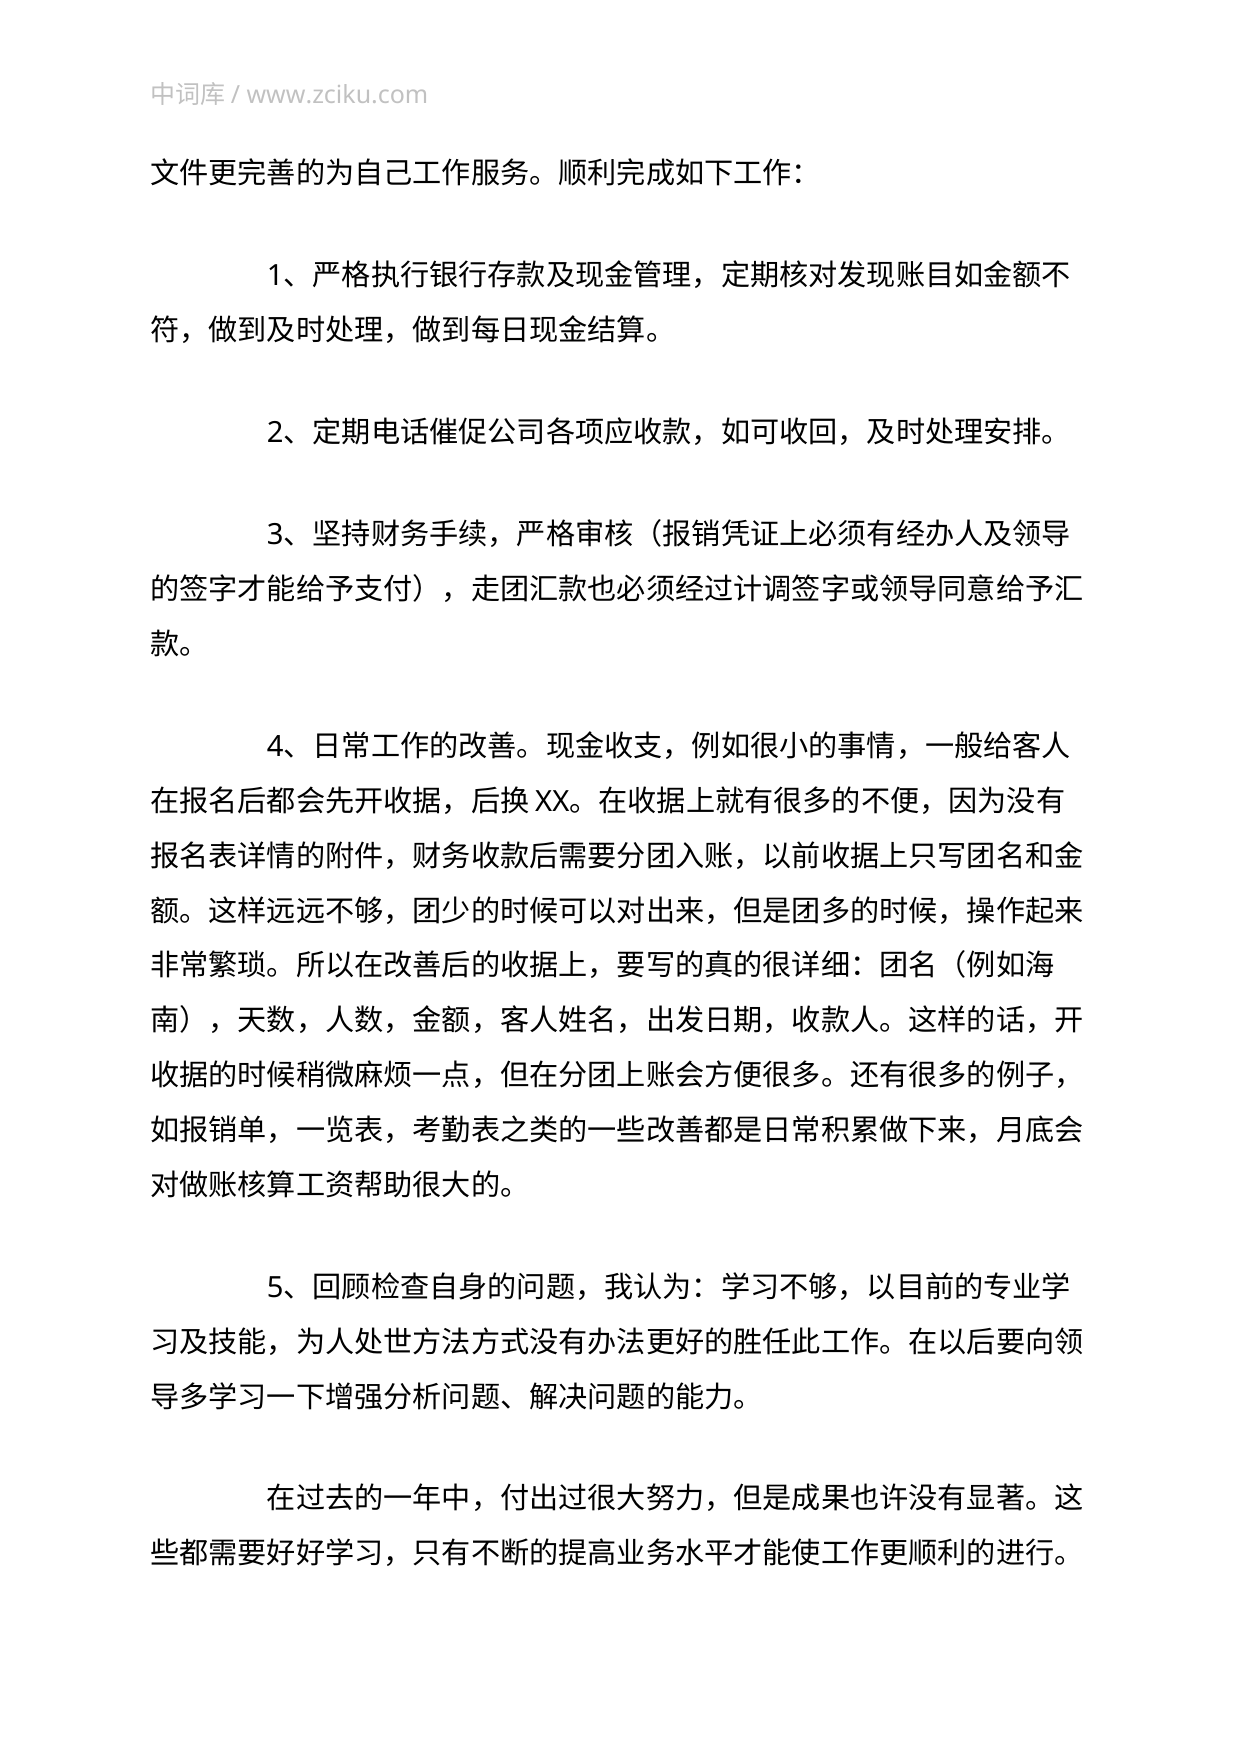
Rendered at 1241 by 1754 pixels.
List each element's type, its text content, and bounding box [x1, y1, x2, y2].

text 5、回顾检查自身的问题，我认为：学习不够，以目前的专业学习及技能，为人处世方法方式没有办法更好的胜任此工作。在以后要向领导多学习一下增强分析问题、解决问题的能力。 [150, 1263, 1090, 1416]
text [150, 150, 1090, 192]
text 1、严格执行银行存款及现金管理，定期核对发现账目如金额不符，做到及时处理，做到每日现金结算。 [150, 252, 1090, 349]
text 3、坚持财务手续，严格审核（报销凭证上必须有经办人及领导的签字才能给予支付），走团汇款也必须经过计调签字或领导同意给予汇款。 [150, 511, 1090, 663]
text 2、定期电话催促公司各项应收款，如可收回，及时处理安排。 [150, 408, 1090, 451]
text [150, 1475, 1090, 1572]
text 4、日常工作的改善。现金收支，例如很小的事情，一般给客人在报名后都会先开收据，后换XX。在收据上就有很多的不便，因为没有报名表详情的附件，财务收款后需要分团入账，以前收据上只写团名和金额。这样远远不够，团少的时候可以对出来，但是团多的时候，操作起来非常繁琐。所以在改善后的收据上，要写的真的很详细：团名（例如海南），天数，人数，金额，客人姓名，出发日期，收款人。这样的话，开收据的时候稍微麻烦一点，但在分团上账会方便很多。还有很多的例子，如报销单，一览表，考勤表之类的一些改善都是日常积累做下来，月底会对做账核算工资帮助很大的。 [150, 722, 1090, 1204]
